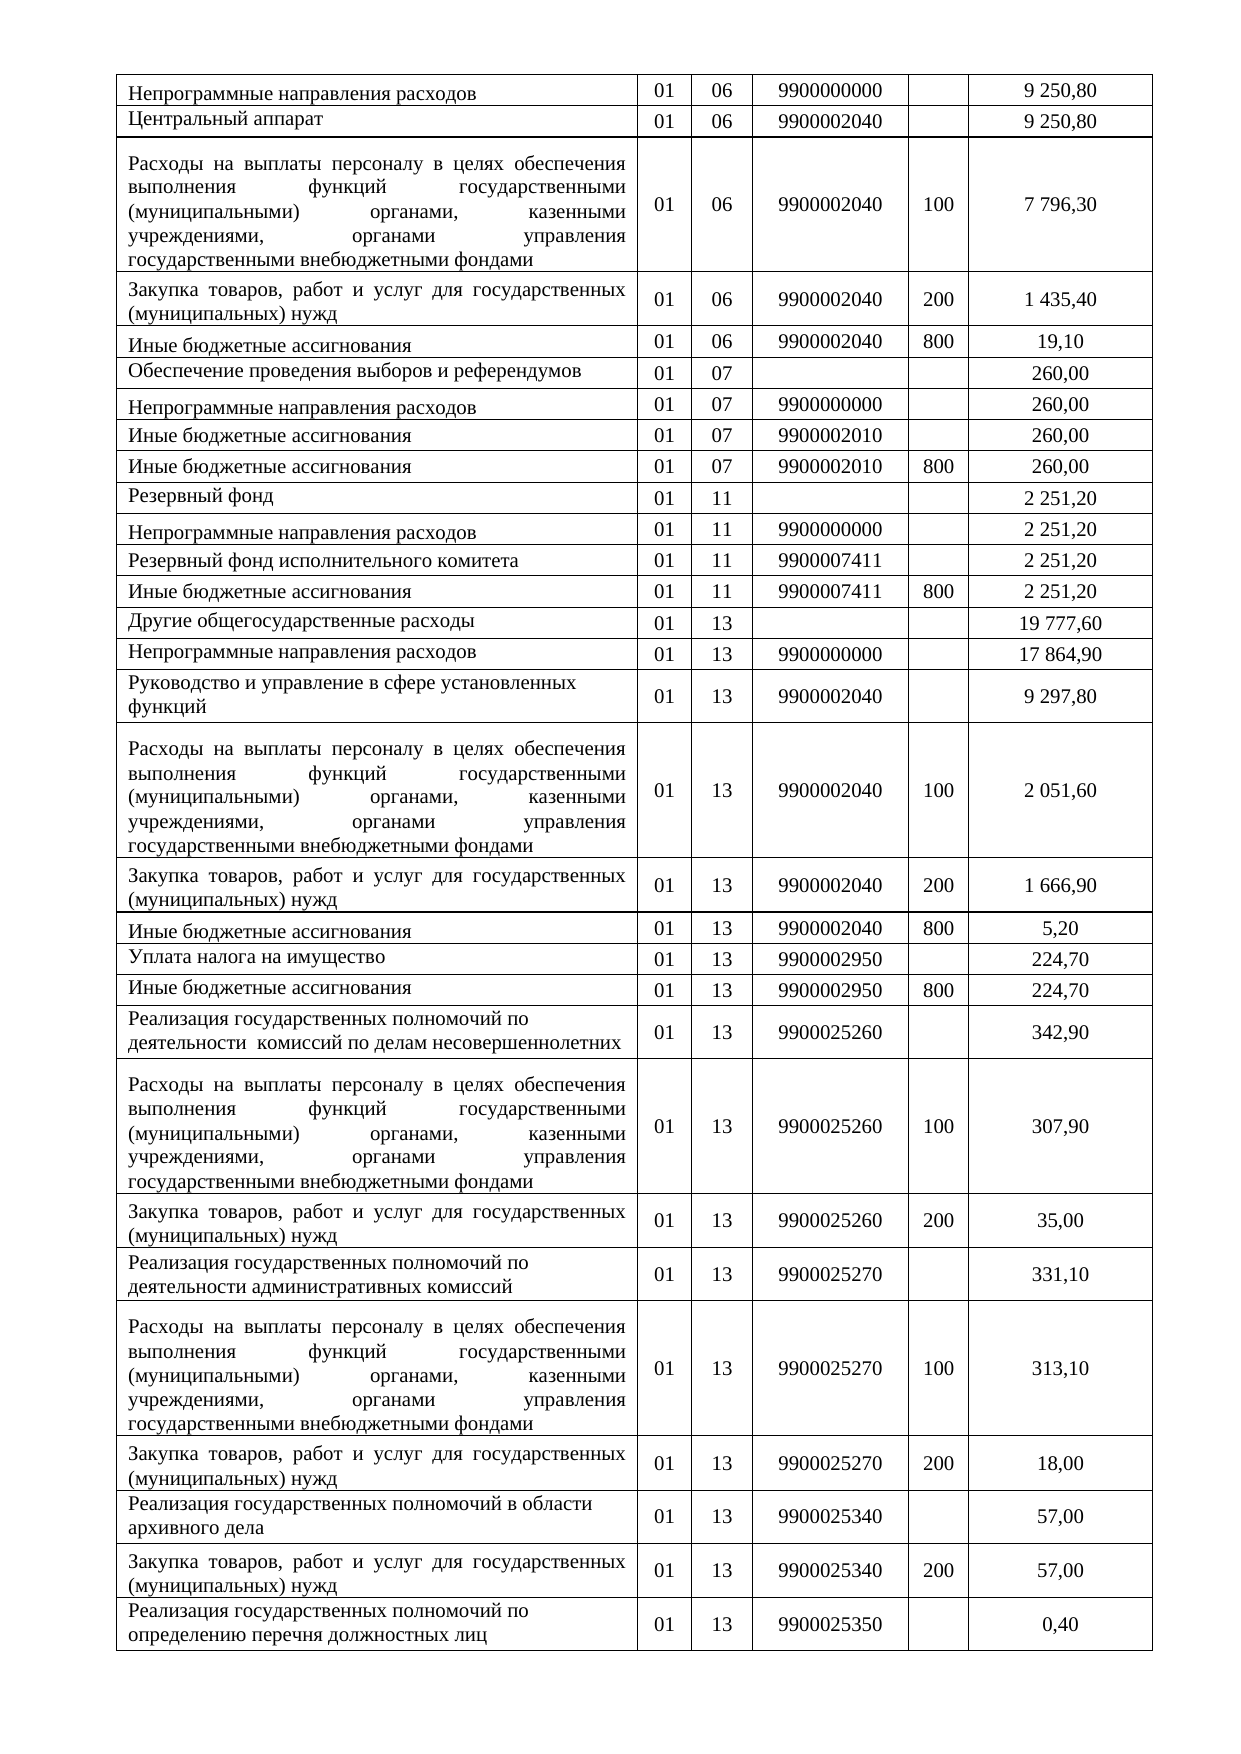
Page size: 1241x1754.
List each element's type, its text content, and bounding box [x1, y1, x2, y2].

table_cell 19,10 [969, 326, 1152, 357]
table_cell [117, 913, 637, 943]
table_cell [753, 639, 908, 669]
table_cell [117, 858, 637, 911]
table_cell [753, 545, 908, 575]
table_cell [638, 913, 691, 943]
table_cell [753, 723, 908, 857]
table_cell [753, 358, 908, 388]
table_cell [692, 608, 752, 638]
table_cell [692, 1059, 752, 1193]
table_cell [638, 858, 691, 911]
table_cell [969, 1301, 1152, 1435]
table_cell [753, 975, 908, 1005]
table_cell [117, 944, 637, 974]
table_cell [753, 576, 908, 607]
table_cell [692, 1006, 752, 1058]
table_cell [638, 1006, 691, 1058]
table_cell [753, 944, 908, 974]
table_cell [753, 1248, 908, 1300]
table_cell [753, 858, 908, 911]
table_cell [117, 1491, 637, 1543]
table_cell 01 [638, 326, 691, 357]
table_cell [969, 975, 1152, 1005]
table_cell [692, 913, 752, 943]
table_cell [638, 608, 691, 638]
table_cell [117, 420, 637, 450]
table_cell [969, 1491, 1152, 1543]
table_cell 06 [692, 138, 752, 271]
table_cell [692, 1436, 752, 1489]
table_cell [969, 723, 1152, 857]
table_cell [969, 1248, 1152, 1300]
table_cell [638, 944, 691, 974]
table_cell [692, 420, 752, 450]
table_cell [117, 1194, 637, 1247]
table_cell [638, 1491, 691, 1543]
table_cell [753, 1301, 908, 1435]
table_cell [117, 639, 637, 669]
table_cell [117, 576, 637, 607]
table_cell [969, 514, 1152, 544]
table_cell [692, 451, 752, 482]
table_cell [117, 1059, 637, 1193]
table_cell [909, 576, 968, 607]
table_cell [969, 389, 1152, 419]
table_cell 01 [638, 358, 691, 388]
table_cell 9 250,80 [969, 106, 1152, 136]
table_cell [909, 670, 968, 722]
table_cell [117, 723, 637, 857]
table_cell 07 [692, 358, 752, 388]
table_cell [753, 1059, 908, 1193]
table_cell 100 [909, 138, 968, 271]
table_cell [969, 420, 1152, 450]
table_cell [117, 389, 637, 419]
table_cell 9900002040 [753, 106, 908, 136]
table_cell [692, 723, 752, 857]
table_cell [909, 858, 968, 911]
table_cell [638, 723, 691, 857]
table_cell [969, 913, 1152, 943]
table_cell 800 [909, 326, 968, 357]
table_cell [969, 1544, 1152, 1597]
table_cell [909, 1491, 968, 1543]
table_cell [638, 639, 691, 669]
table_cell Обеспечение проведения выборов и референдумов [117, 358, 637, 388]
table_cell 260,00 [969, 358, 1152, 388]
table_cell [909, 106, 968, 136]
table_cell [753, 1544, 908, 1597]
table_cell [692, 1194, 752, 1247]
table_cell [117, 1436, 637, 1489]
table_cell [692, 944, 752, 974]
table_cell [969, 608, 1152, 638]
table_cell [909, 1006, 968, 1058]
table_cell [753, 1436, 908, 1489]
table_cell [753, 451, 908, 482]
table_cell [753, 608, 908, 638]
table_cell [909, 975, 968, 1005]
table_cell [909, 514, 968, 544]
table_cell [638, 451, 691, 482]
table_cell 01 [638, 138, 691, 271]
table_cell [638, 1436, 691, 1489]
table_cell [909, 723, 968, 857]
table_cell 01 [638, 75, 691, 105]
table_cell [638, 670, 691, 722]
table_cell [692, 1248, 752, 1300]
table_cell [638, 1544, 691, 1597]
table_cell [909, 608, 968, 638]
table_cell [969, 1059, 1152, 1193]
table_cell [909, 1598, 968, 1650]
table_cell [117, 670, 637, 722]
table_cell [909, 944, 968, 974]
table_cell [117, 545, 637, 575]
table_cell 1 435,40 [969, 272, 1152, 325]
table_cell 9 250,80 [969, 75, 1152, 105]
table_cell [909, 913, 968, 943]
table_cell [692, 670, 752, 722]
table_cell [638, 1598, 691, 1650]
table_cell [909, 75, 968, 105]
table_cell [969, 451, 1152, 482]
table_cell [909, 358, 968, 388]
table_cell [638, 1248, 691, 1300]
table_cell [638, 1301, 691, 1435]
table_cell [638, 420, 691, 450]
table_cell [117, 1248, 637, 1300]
table_cell 9900002040 [753, 326, 908, 357]
table_cell 7 796,30 [969, 138, 1152, 271]
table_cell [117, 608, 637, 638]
table_cell 06 [692, 106, 752, 136]
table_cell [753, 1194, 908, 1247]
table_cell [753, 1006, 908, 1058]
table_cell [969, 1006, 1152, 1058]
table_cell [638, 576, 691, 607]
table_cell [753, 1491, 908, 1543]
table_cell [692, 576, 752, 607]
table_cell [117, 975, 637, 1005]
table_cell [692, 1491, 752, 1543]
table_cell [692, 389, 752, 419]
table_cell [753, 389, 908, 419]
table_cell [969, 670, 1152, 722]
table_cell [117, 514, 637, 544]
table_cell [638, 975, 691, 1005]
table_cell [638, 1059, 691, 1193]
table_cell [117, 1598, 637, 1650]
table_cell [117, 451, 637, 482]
table_cell 06 [692, 272, 752, 325]
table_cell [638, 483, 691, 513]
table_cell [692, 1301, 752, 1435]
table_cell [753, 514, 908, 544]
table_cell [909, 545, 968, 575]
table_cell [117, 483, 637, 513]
table_cell 06 [692, 75, 752, 105]
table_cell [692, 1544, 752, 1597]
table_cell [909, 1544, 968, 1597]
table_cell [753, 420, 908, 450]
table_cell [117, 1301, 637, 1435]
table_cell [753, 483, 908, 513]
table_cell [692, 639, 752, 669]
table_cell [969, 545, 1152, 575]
table_cell Закупка товаров, работ и услуг для государственных (муниципальных) нужд [117, 272, 637, 325]
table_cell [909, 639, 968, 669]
table_cell Непрограммные направления расходов [117, 75, 637, 105]
table_cell 9900000000 [753, 75, 908, 105]
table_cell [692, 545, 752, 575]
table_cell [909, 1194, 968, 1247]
table_cell 01 [638, 272, 691, 325]
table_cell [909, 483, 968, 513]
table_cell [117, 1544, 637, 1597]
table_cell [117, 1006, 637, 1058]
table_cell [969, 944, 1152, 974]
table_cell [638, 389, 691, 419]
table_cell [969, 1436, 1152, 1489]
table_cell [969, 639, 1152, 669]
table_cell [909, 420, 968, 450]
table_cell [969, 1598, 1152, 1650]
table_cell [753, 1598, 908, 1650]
table_cell Центральный аппарат [117, 106, 637, 136]
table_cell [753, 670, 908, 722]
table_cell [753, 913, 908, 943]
table_cell 06 [692, 326, 752, 357]
table_cell 9900002040 [753, 272, 908, 325]
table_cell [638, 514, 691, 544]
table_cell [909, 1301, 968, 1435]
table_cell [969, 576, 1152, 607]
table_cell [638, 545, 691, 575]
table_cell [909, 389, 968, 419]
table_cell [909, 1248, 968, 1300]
table_cell 01 [638, 106, 691, 136]
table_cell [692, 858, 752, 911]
table_cell Иные бюджетные ассигнования [117, 326, 637, 357]
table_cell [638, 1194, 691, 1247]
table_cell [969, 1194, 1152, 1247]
table_cell 200 [909, 272, 968, 325]
table_cell 9900002040 [753, 138, 908, 271]
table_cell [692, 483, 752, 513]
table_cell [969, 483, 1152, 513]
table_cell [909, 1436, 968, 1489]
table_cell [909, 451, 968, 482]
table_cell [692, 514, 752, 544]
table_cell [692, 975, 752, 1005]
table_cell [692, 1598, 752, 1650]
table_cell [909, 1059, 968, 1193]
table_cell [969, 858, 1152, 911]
